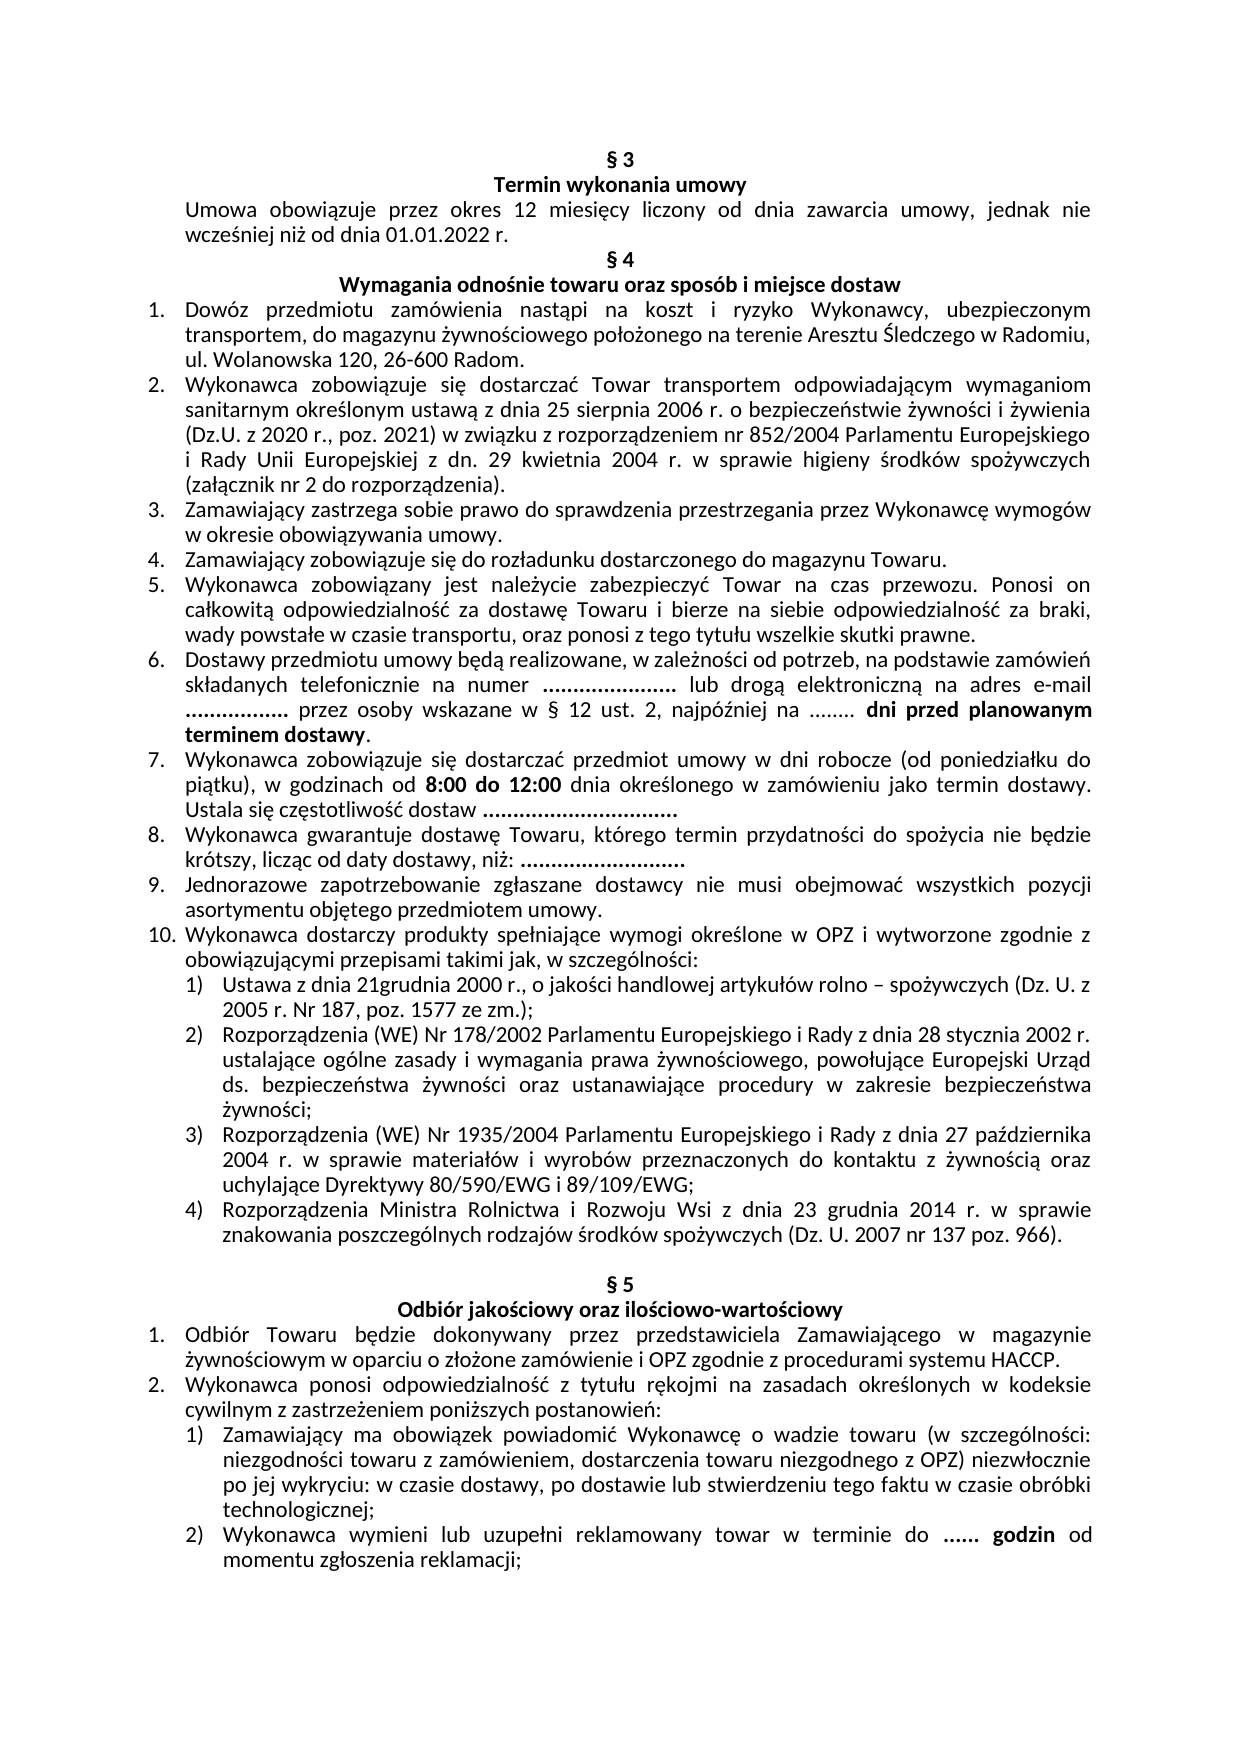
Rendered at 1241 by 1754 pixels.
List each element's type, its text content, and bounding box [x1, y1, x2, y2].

list Wykonawca zobowiązany jest należycie zabezpieczyć Towar na czas przewozu. Ponosi on całkowitą odpowiedzialność za dostawę Towaru i bierze na siebie odpowiedzialność za braki, wady powstałe w czasie transportu, oraz ponosi z tego tytułu wszelkie skutki prawne. [148, 573, 1093, 648]
list Odbiór Towaru będzie dokonywany przez przedstawiciela Zamawiającego w magazynie żywnościowym w oparciu o złożone zamówienie i OPZ zgodnie z procedurami systemu HACCP. [148, 1323, 1093, 1373]
list Rozporządzenia (WE) Nr 178/2002 Parlamentu Europejskiego i Rady z dnia 28 stycznia 2002 r. ustalające ogólne zasady i wymagania prawa żywnościowego, powołujące Europejski Urząd ds. bezpieczeństwa żywności oraz ustanawiające procedury w zakresie bezpieczeństwa żywności; [185, 1023, 1093, 1123]
list Wykonawca gwarantuje dostawę Towaru, którego termin przydatności do spożycia nie będzie krótszy, licząc od daty dostawy, niż: ........................... [148, 823, 1093, 873]
list Ustawa z dnia 21grudnia 2000 r., o jakości handlowej artykułów rolno – spożywczych (Dz. U. z 2005 r. Nr 187, poz. 1577 ze zm.); [185, 973, 1093, 1023]
list Zamawiający zobowiązuje się do rozładunku dostarczonego do magazynu Towaru. [148, 548, 1093, 573]
list Wykonawca zobowiązuje się dostarczać Towar transportem odpowiadającym wymaganiom sanitarnym określonym ustawą z dnia 25 sierpnia 2006 r. o bezpieczeństwie żywności i żywienia (Dz.U. z 2020 r., poz. 2021) w związku z rozporządzeniem nr 852/2004 Parlamentu Europejskiego i Rady Unii Europejskiej z dn. 29 kwietnia 2004 r. w sprawie higieny środków spożywczych (załącznik nr 2 do rozporządzenia). [148, 373, 1093, 498]
list Jednorazowe zapotrzebowanie zgłaszane dostawcy nie musi obejmować wszystkich pozycji asortymentu objętego przedmiotem umowy. [148, 873, 1093, 923]
list Rozporządzenia (WE) Nr 1935/2004 Parlamentu Europejskiego i Rady z dnia 27 października 2004 r. w sprawie materiałów i wyrobów przeznaczonych do kontaktu z żywnością oraz uchylające Dyrektywy 80/590/EWG i 89/109/EWG; [185, 1123, 1093, 1198]
text Odbiór jakościowy oraz ilościowo-wartościowy [148, 1298, 1093, 1323]
list Wykonawca wymieni lub uzupełni reklamowany towar w terminie do ...... godzin od momentu zgłoszenia reklamacji; [185, 1523, 1093, 1573]
list Rozporządzenia Ministra Rolnictwa i Rozwoju Wsi z dnia 23 grudnia 2014 r. w sprawie znakowania poszczególnych rodzajów środków spożywczych (Dz. U. 2007 nr 137 poz. 966). [185, 1198, 1093, 1248]
list Wykonawca dostarczy produkty spełniające wymogi określone w OPZ i wytworzone zgodnie z obowiązującymi przepisami takimi jak, w szczególności: [148, 923, 1093, 973]
text § 4 [148, 248, 1093, 273]
list Zamawiający zastrzega sobie prawo do sprawdzenia przestrzegania przez Wykonawcę wymogów w okresie obowiązywania umowy. [148, 498, 1093, 548]
list Dostawy przedmiotu umowy będą realizowane, w zależności od potrzeb, na podstawie zamówień składanych telefonicznie na numer ...................... lub drogą elektroniczną na adres e-mail ................. przez osoby wskazane w § 12 ust. 2, najpóźniej na ........ dni przed planowanym terminem dostawy. [148, 648, 1093, 748]
list Zamawiający ma obowiązek powiadomić Wykonawcę o wadzie towaru (w szczególności: niezgodności towaru z zamówieniem, dostarczenia towaru niezgodnego z OPZ) niezwłocznie po jej wykryciu: w czasie dostawy, po dostawie lub stwierdzeniu tego faktu w czasie obróbki technologicznej; [185, 1423, 1093, 1523]
text Wymagania odnośnie towaru oraz sposób i miejsce dostaw [148, 273, 1093, 298]
text § 3 [148, 148, 1093, 173]
list Dowóz przedmiotu zamówienia nastąpi na koszt i ryzyko Wykonawcy, ubezpieczonym transportem, do magazynu żywnościowego położonego na terenie Aresztu Śledczego w Radomiu, ul. Wolanowska 120, 26-600 Radom. [148, 298, 1093, 373]
text Umowa obowiązuje przez okres 12 miesięcy liczony od dnia zawarcia umowy, jednak nie wcześniej niż od dnia 01.01.2022 r. [185, 198, 1093, 248]
list Wykonawca zobowiązuje się dostarczać przedmiot umowy w dni robocze (od poniedziałku do piątku), w godzinach od 8:00 do 12:00 dnia określonego w zamówieniu jako termin dostawy. Ustala się częstotliwość dostaw ................................ [148, 748, 1093, 823]
text § 5 [148, 1273, 1093, 1298]
list Wykonawca ponosi odpowiedzialność z tytułu rękojmi na zasadach określonych w kodeksie cywilnym z zastrzeżeniem poniższych postanowień: [148, 1373, 1093, 1423]
text Termin wykonania umowy [148, 173, 1093, 198]
